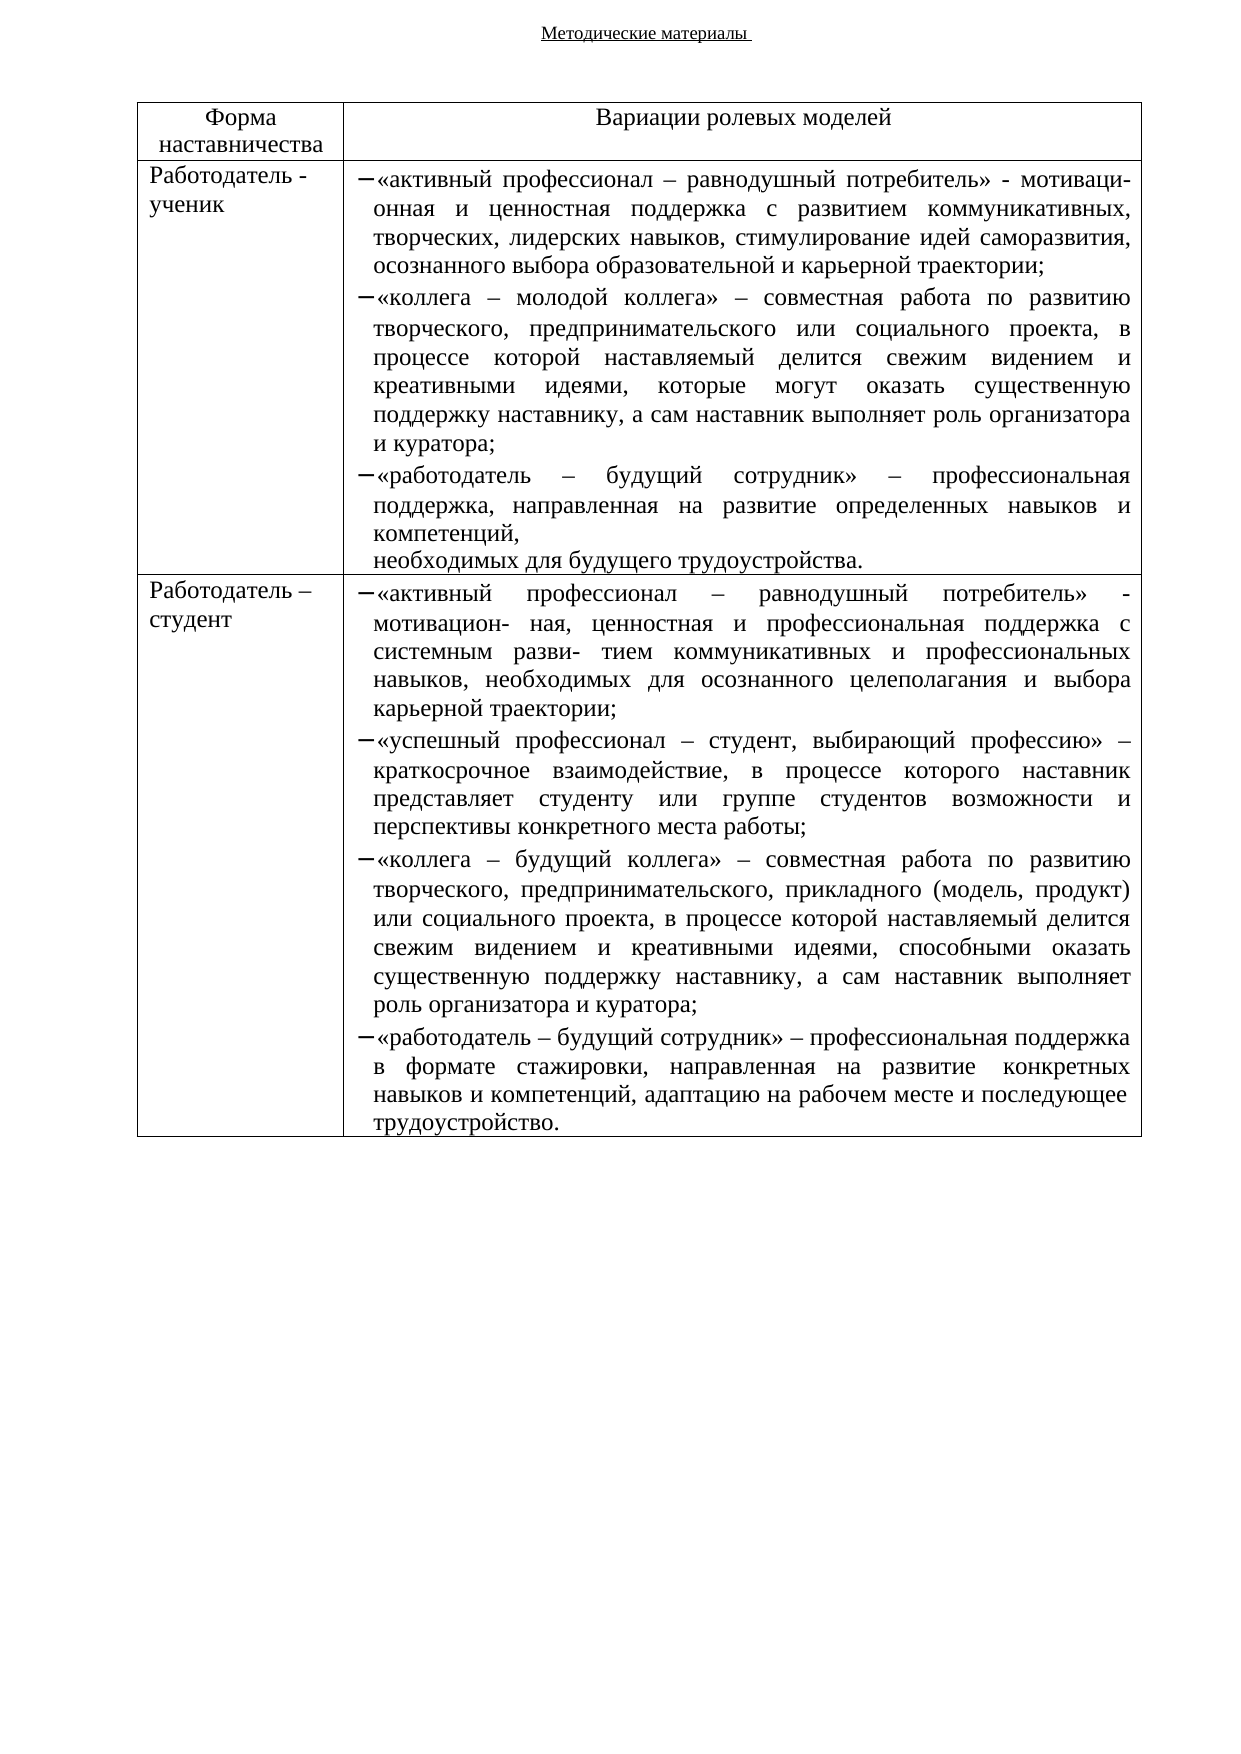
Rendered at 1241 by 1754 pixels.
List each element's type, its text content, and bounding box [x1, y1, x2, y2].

table_cell Работодатель – студент [138, 575, 343, 1136]
table_cell Работодатель - ученик [138, 161, 343, 574]
table_header Вариации ролевых моделей [344, 103, 1141, 159]
table_cell −«активный профессионал – равнодушный потребитель» - мотиваци- онная и ценностная поддержка с развитием коммуникативных, творческих, лидерских навыков, стимулирование идей саморазвития, осознанного выбора образовательной и карьерной траектории; −«коллега – молодой коллега» – совместная работа по развитию творческого, предпринимательского или социального проекта, в процессе которой наставляемый делится свежим видением и креативными идеями, которые могут оказать существенную поддержку наставнику, а сам наставник выполняет роль организатора и куратора; −«работодатель – будущий сотрудник» – профессиональная поддержка, направленная на развитие определенных навыков и компетенций, необходимых для будущего трудоустройства. [344, 161, 1141, 574]
table_header Форма наставничества [138, 103, 343, 159]
table_cell −«активный профессионал – равнодушный потребитель» - мотивацион- ная, ценностная и профессиональная поддержка с системным разви- тием коммуникативных и профессиональных навыков, необходимых для осознанного целеполагания и выбора карьерной траектории; −«успешный профессионал – студент, выбирающий профессию» – краткосрочное взаимодействие, в процессе которого наставник представляет студенту или группе студентов возможности и перспективы конкретного места работы; −«коллега – будущий коллега» – совместная работа по развитию творческого, предпринимательского, прикладного (модель, продукт) или социального проекта, в процессе которой наставляемый делится свежим видением и креативными идеями, способными оказать существенную поддержку наставнику, а сам наставник выполняет роль организатора и куратора; −«работодатель – будущий сотрудник» – профессиональная поддержка в формате стажировки, направленная на развитие конкретных навыков и компетенций, адаптацию на рабочем месте и последующее трудоустройство. [344, 575, 1141, 1136]
